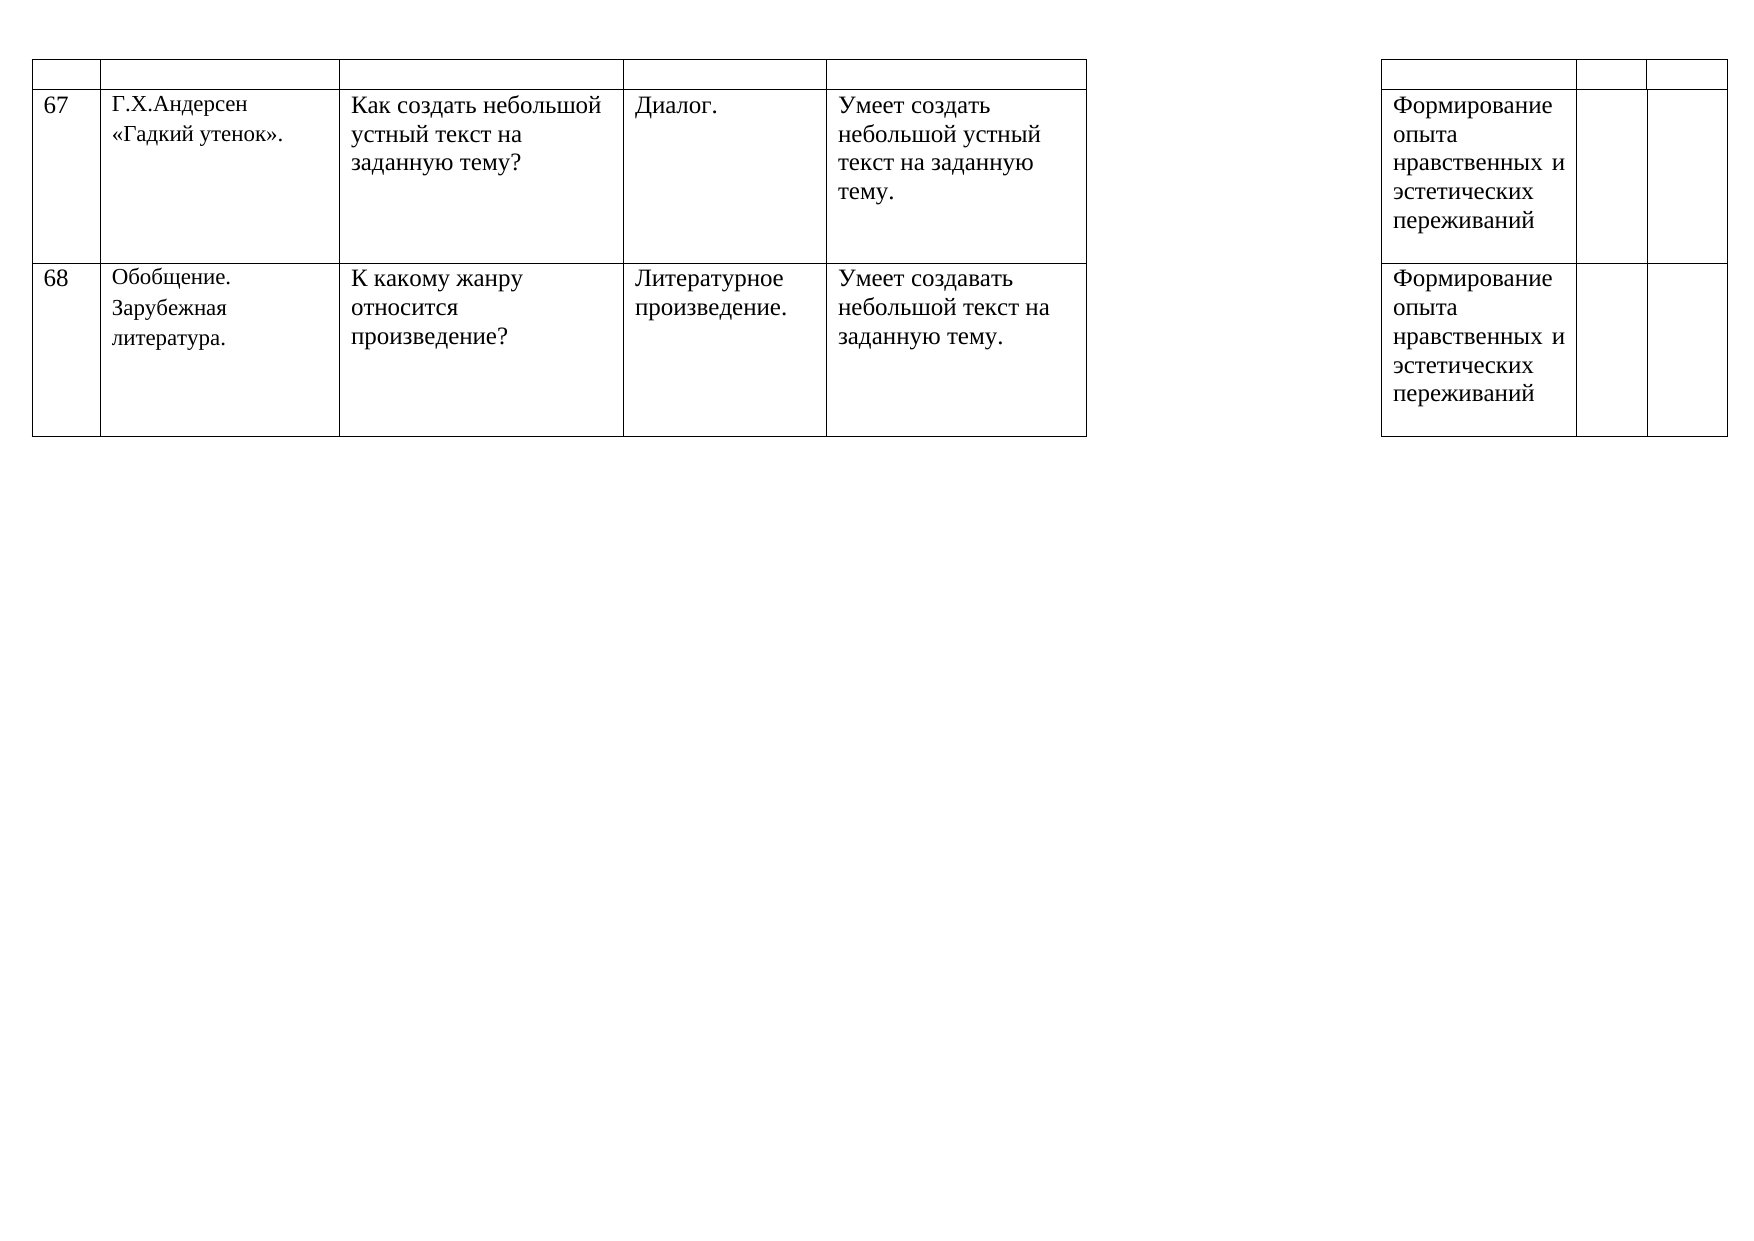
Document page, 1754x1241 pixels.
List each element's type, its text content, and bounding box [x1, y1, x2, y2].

table_cell 66 [33, 60, 100, 89]
table_cell 68 [33, 264, 100, 436]
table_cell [827, 60, 1086, 89]
table_cell Умеет создать небольшой устный текст на заданную тему. [827, 90, 1086, 262]
table_cell [1577, 90, 1647, 262]
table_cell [1382, 90, 1576, 262]
table_cell [1577, 60, 1646, 89]
table_cell 67 [33, 90, 100, 262]
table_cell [101, 60, 339, 89]
table_cell Литературное произведение. [624, 264, 826, 436]
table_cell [1382, 60, 1576, 89]
table_cell [1647, 60, 1727, 89]
table_cell [1577, 264, 1647, 436]
table_cell Умеет создавать небольшой текст на заданную тему. [827, 264, 1086, 436]
table_cell [1648, 264, 1727, 436]
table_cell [624, 60, 826, 89]
table_cell Диалог. [624, 90, 826, 262]
table_cell Формирование опыта нравственных и эстетических переживаний [1382, 264, 1576, 436]
table_cell К какому жанру относится произведение? [340, 264, 623, 436]
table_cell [340, 60, 623, 89]
table_cell Г.Х.Андерсен «Гадкий утенок». [101, 90, 339, 262]
table_cell Как создать небольшой устный текст на заданную тему? [340, 90, 623, 262]
table_cell Обобщение. Зарубежная литература. [101, 264, 339, 436]
table_cell [1648, 90, 1727, 262]
